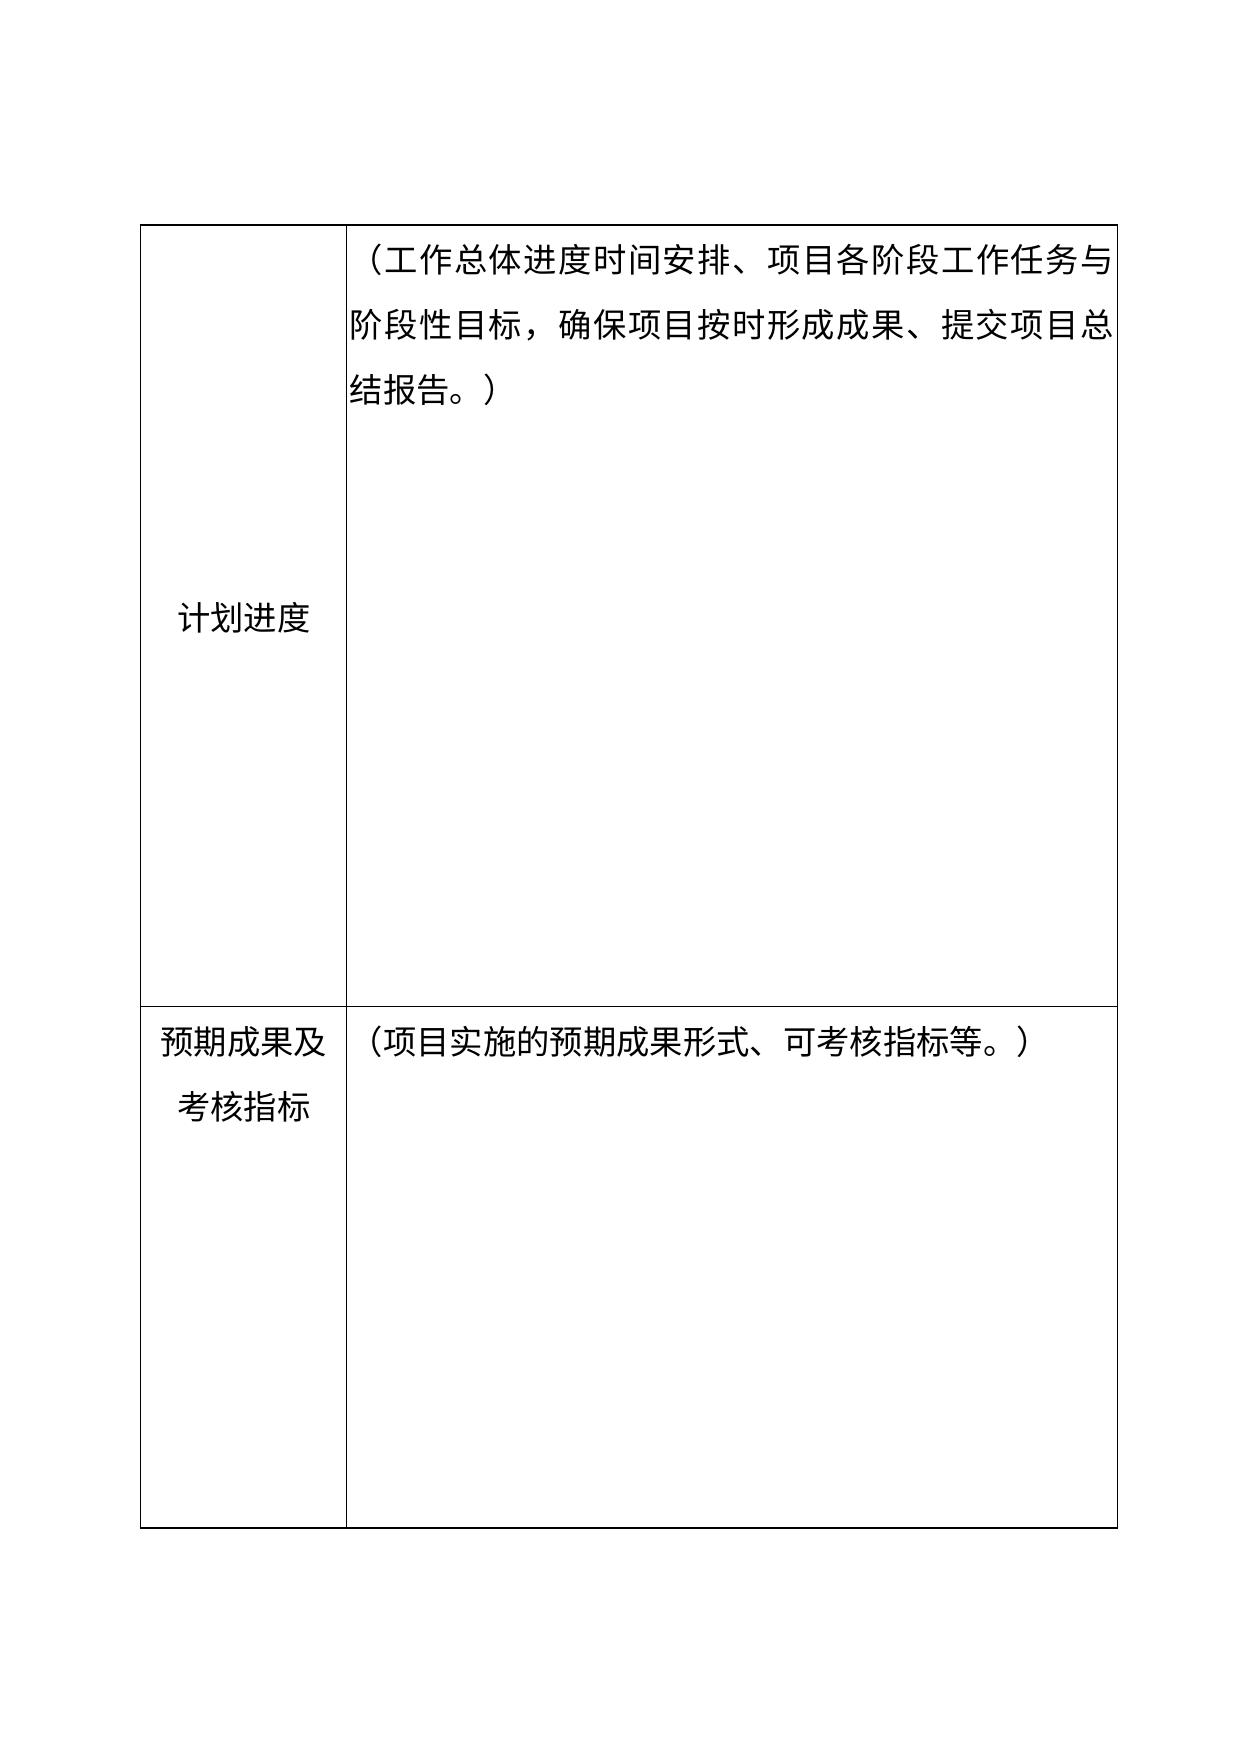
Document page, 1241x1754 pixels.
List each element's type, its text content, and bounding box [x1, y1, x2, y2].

table_cell 计划进度 [141, 226, 346, 1006]
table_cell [347, 1007, 1117, 1527]
table_cell 预期成果及 考核指标 [141, 1007, 346, 1527]
table_cell （工作总体进度时间安排、项目各阶段工作任务与阶段性目标，确保项目按时形成成果、提交项目总结报告。） [347, 226, 1117, 1006]
